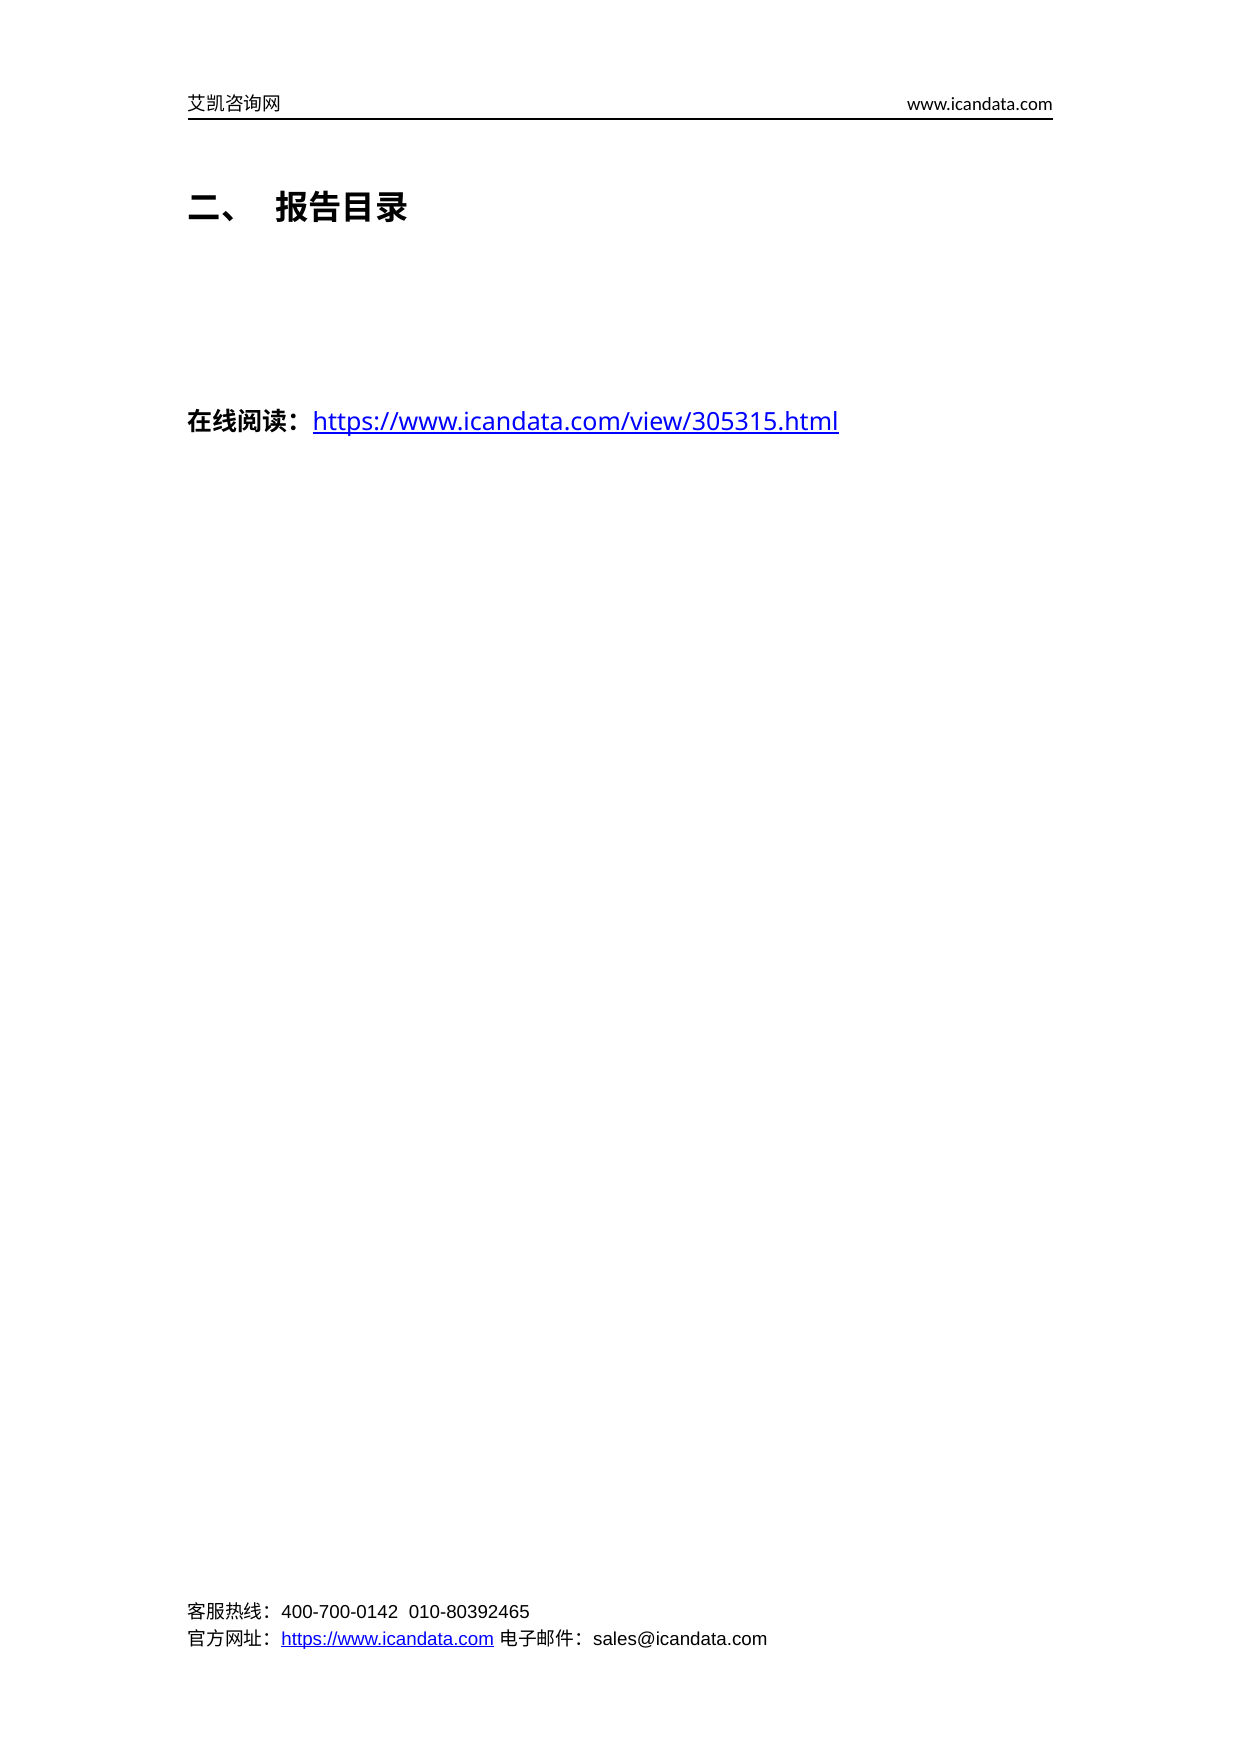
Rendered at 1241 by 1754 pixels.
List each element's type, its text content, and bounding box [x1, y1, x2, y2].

subtitle 报告目录 [187, 172, 1053, 237]
text 在线阅读：https://www.icandata.com/view/305315.html [187, 387, 1053, 452]
